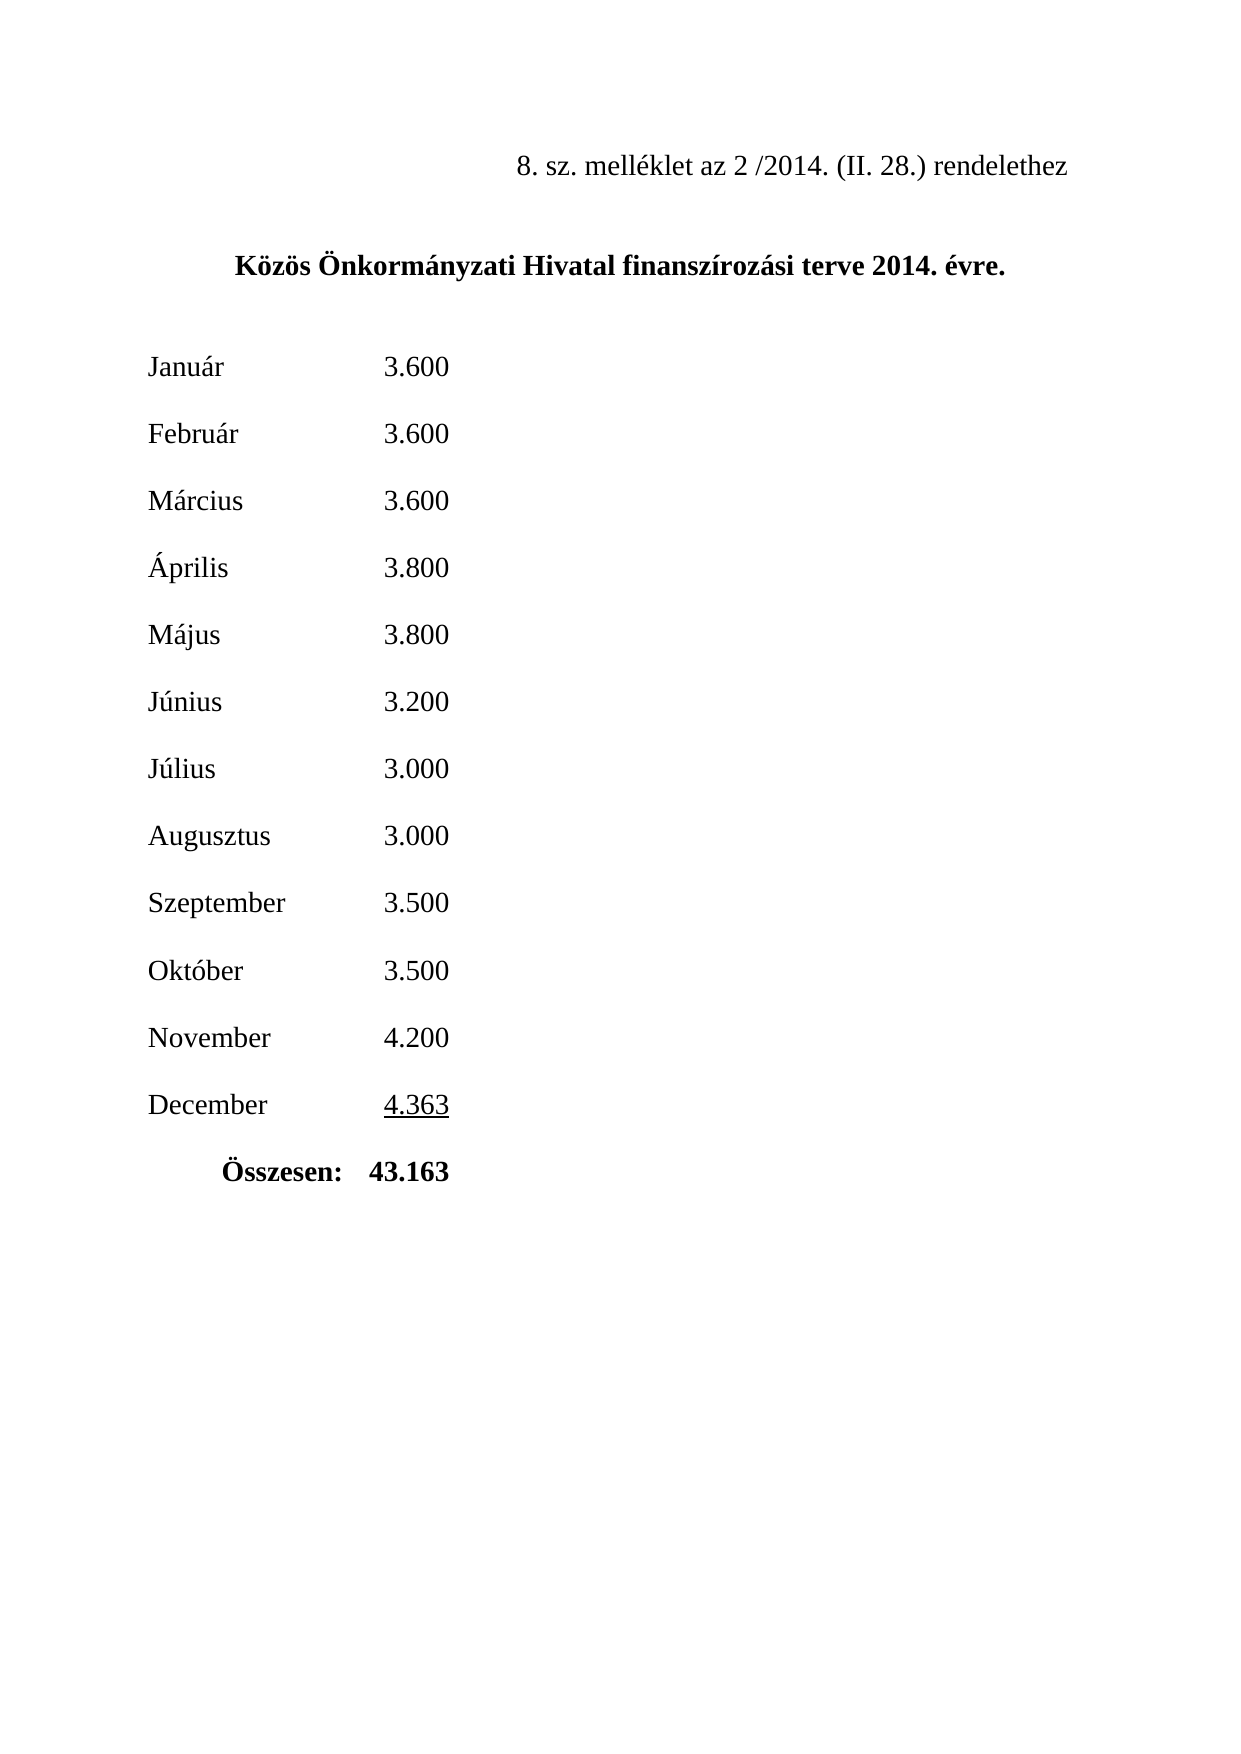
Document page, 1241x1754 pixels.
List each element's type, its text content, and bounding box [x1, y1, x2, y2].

text Közös Önkormányzati Hivatal finanszírozási terve 2014. évre. [148, 248, 1093, 282]
text Összesen: 43.163 [148, 1154, 1093, 1187]
text Augusztus 3.000 [148, 818, 1093, 852]
text Október 3.500 [148, 953, 1093, 986]
text Április 3.800 [148, 550, 1093, 584]
text Május 3.800 [148, 617, 1093, 651]
text Szeptember 3.500 [148, 886, 1093, 919]
text November 4.200 [148, 1020, 1093, 1053]
text Július 3.000 [148, 751, 1093, 785]
text December 4.363 [148, 1087, 1093, 1120]
text Január 3.600 [148, 349, 1093, 382]
text Március 3.600 [148, 483, 1093, 517]
text Június 3.200 [148, 684, 1093, 718]
text Február 3.600 [148, 416, 1093, 449]
text 8. sz. melléklet az 2 /2014. (II. 28.) rendelethez [148, 148, 1093, 181]
